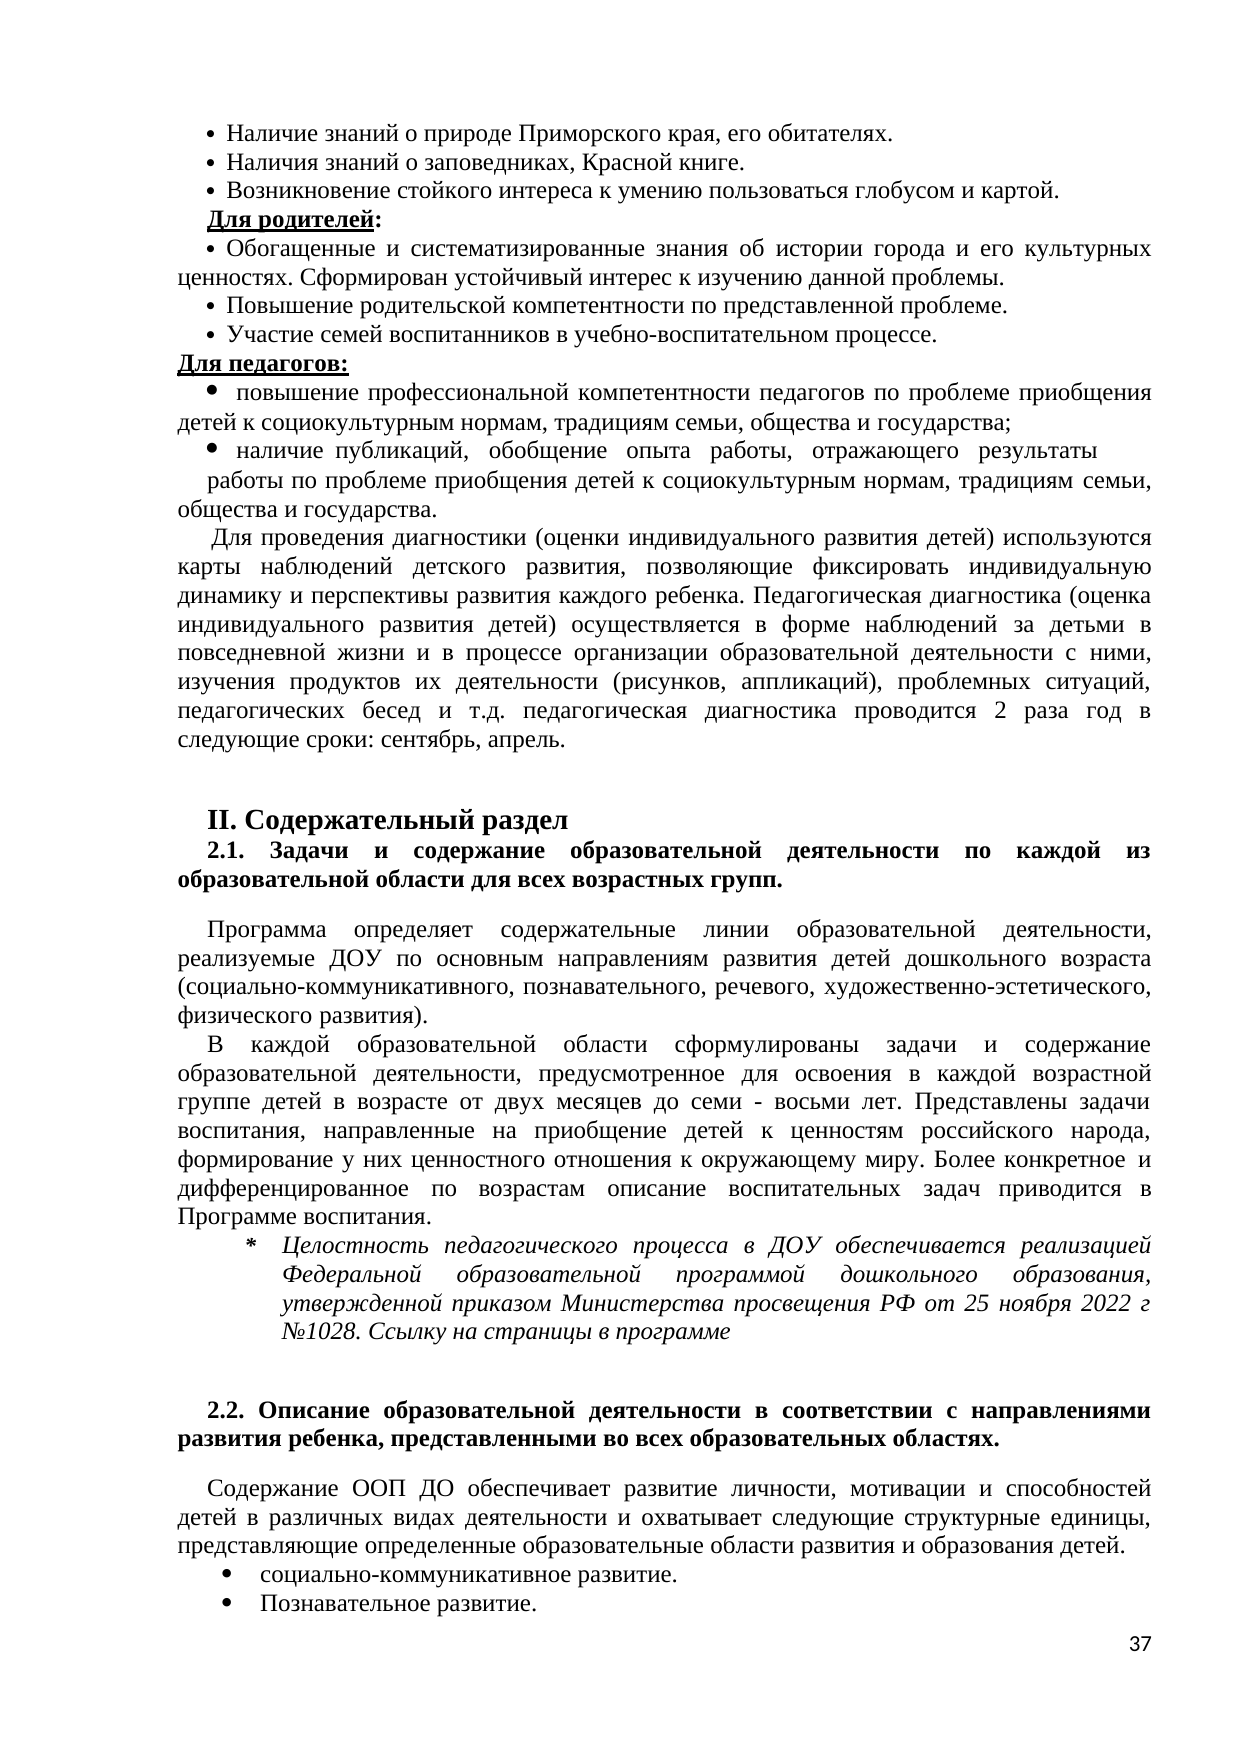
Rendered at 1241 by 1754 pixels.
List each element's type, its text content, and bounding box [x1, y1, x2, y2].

text 2.1. Задачи и содержание образовательной деятельности по каждой из образовательной области для всех возрастных групп. [177, 836, 1152, 893]
text В каждой образовательной области сформулированы задачи и содержание образовательной деятельности, предусмотренное для освоения в каждой возрастной группе детей в возрасте от двух месяцев до семи - восьми лет. Представлены задачи воспитания, направленные на приобщение детей к ценностям российского народа, формирование у них ценностного отношения к окружающему миру. Более конкретное и дифференцированное по возрастам описание воспитательных задач приводится в Программе воспитания. [177, 1029, 1152, 1230]
list Участие семей воспитанников в учебно-воспитательном процессе. [177, 319, 1152, 348]
list социально-коммуникативное развитие. [222, 1559, 1152, 1588]
text II. Содержательный раздел [177, 802, 1152, 836]
text Программа определяет содержательные линии образовательной деятельности, реализуемые ДОУ по основным направлениям развития детей дошкольного возраста (социально-коммуникативного, познавательного, речевого, художественно-эстетического, физического развития). [177, 914, 1152, 1029]
text Содержание ООП ДО обеспечивает развитие личности, мотивации и способностей детей в различных видах деятельности и охватывает следующие структурные единицы, представляющие определенные образовательные области развития и образования детей. [177, 1473, 1152, 1559]
list Наличия знаний о заповедниках, Красной книге. [177, 147, 1152, 176]
list Возникновение стойкого интереса к умению пользоваться глобусом и картой. [177, 176, 1152, 204]
text Для педагогов: [177, 348, 1152, 377]
list повышение профессиональной компетентности педагогов по проблеме приобщения детей к социокультурным нормам, традициям семьи, общества и государства; [177, 377, 1152, 435]
list Обогащенные и систематизированные знания об истории города и его культурных ценностях. Сформирован устойчивый интерес к изучению данной проблемы. [177, 233, 1152, 291]
list Познавательное развитие. [222, 1588, 1152, 1617]
list Повышение родительской компетентности по представленной проблеме. [177, 291, 1152, 319]
text работы по проблеме приобщения детей к социокультурным нормам, традициям семьи, общества и государства. [177, 465, 1152, 522]
list наличие публикаций, обобщение опыта работы, отражающего результаты [177, 435, 1152, 465]
text Для родителей: [177, 204, 1152, 233]
text 2.2. Описание образовательной деятельности в соответствии с направлениями развития ребенка, представленными во всех образовательных областях. [177, 1395, 1152, 1452]
list Наличие знаний о природе Приморского края, его обитателях. [177, 118, 1152, 147]
text Для проведения диагностики (оценки индивидуального развития детей) используются карты наблюдений детского развития, позволяющие фиксировать индивидуальную динамику и перспективы развития каждого ребенка. Педагогическая диагностика (оценка индивидуального развития детей) осуществляется в форме наблюдений за детьми в повседневной жизни и в процессе организации образовательной деятельности с ними, изучения продуктов их деятельности (рисунков, аппликаций), проблемных ситуаций, педагогических бесед и т.д. педагогическая диагностика проводится 2 раза год в следующие сроки: сентябрь, апрель. [177, 522, 1152, 752]
list Целостность педагогического процесса в ДОУ обеспечивается реализацией Федеральной образовательной программой дошкольного образования, утвержденной приказом Министерства просвещения РФ от 25 ноября 2022 г №1028. Ссылку на страницы в программе [244, 1230, 1152, 1345]
